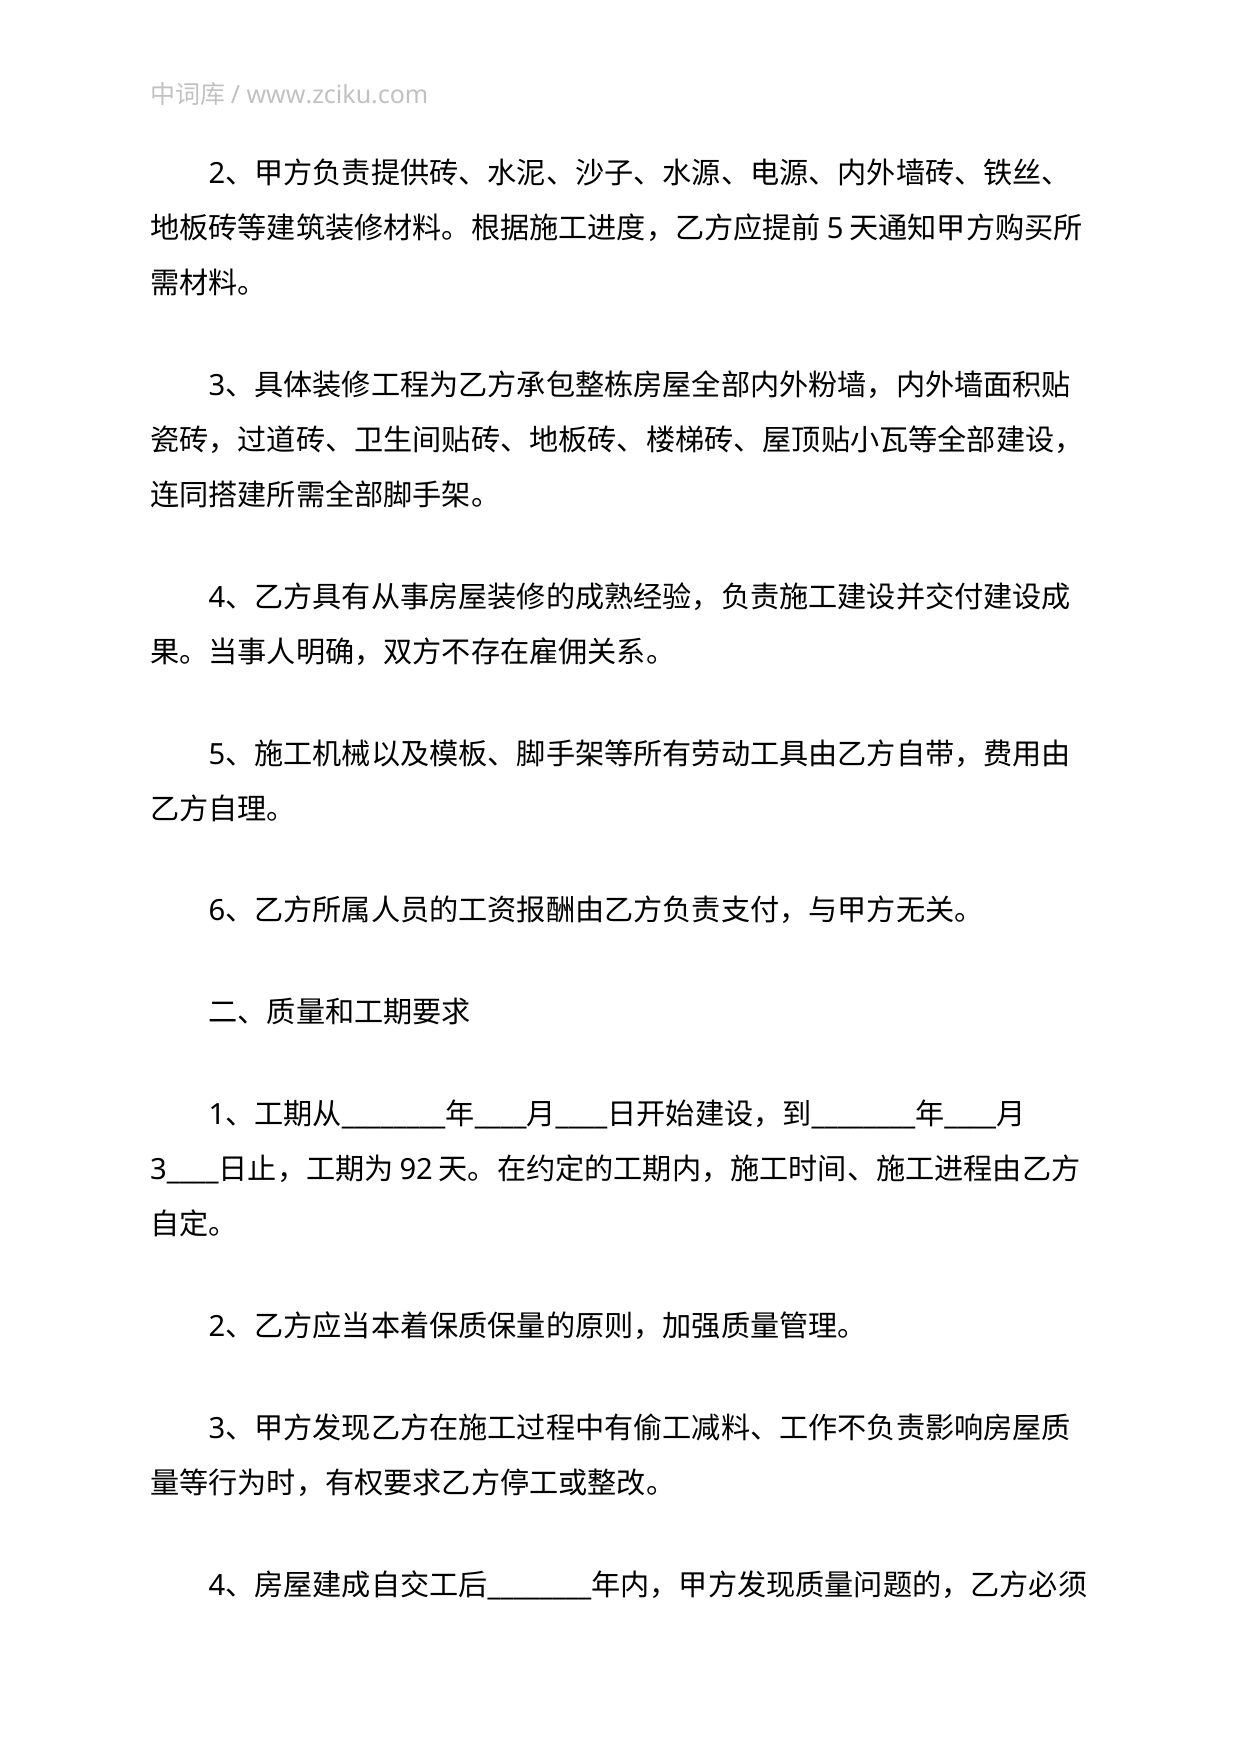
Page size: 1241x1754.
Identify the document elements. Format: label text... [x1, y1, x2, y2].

text 4、乙方具有从事房屋装修的成熟经验，负责施工建设并交付建设成果。当事人明确，双方不存在雇佣关系。 [150, 573, 1090, 671]
text 6、乙方所属人员的工资报酬由乙方负责支付，与甲方无关。 [150, 887, 1090, 929]
text 5、施工机械以及模板、脚手架等所有劳动工具由乙方自带，费用由乙方自理。 [150, 730, 1090, 827]
text 2、甲方负责提供砖、水泥、沙子、水源、电源、内外墙砖、铁丝、地板砖等建筑装修材料。根据施工进度，乙方应提前5天通知甲方购买所需材料。 [150, 150, 1090, 302]
text 二、质量和工期要求 [150, 989, 1090, 1031]
text 1、工期从________年____月____日开始建设，到________年____月3____日止，工期为92天。在约定的工期内，施工时间、施工进程由乙方自定。 [150, 1091, 1090, 1243]
text 3、甲方发现乙方在施工过程中有偷工减料、工作不负责影响房屋质量等行为时，有权要求乙方停工或整改。 [150, 1404, 1090, 1502]
text 2、乙方应当本着保质保量的原则，加强质量管理。 [150, 1302, 1090, 1345]
text 3、具体装修工程为乙方承包整栋房屋全部内外粉墙，内外墙面积贴瓷砖，过道砖、卫生间贴砖、地板砖、楼梯砖、屋顶贴小瓦等全部建设，连同搭建所需全部脚手架。 [150, 362, 1090, 514]
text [150, 1561, 1090, 1604]
